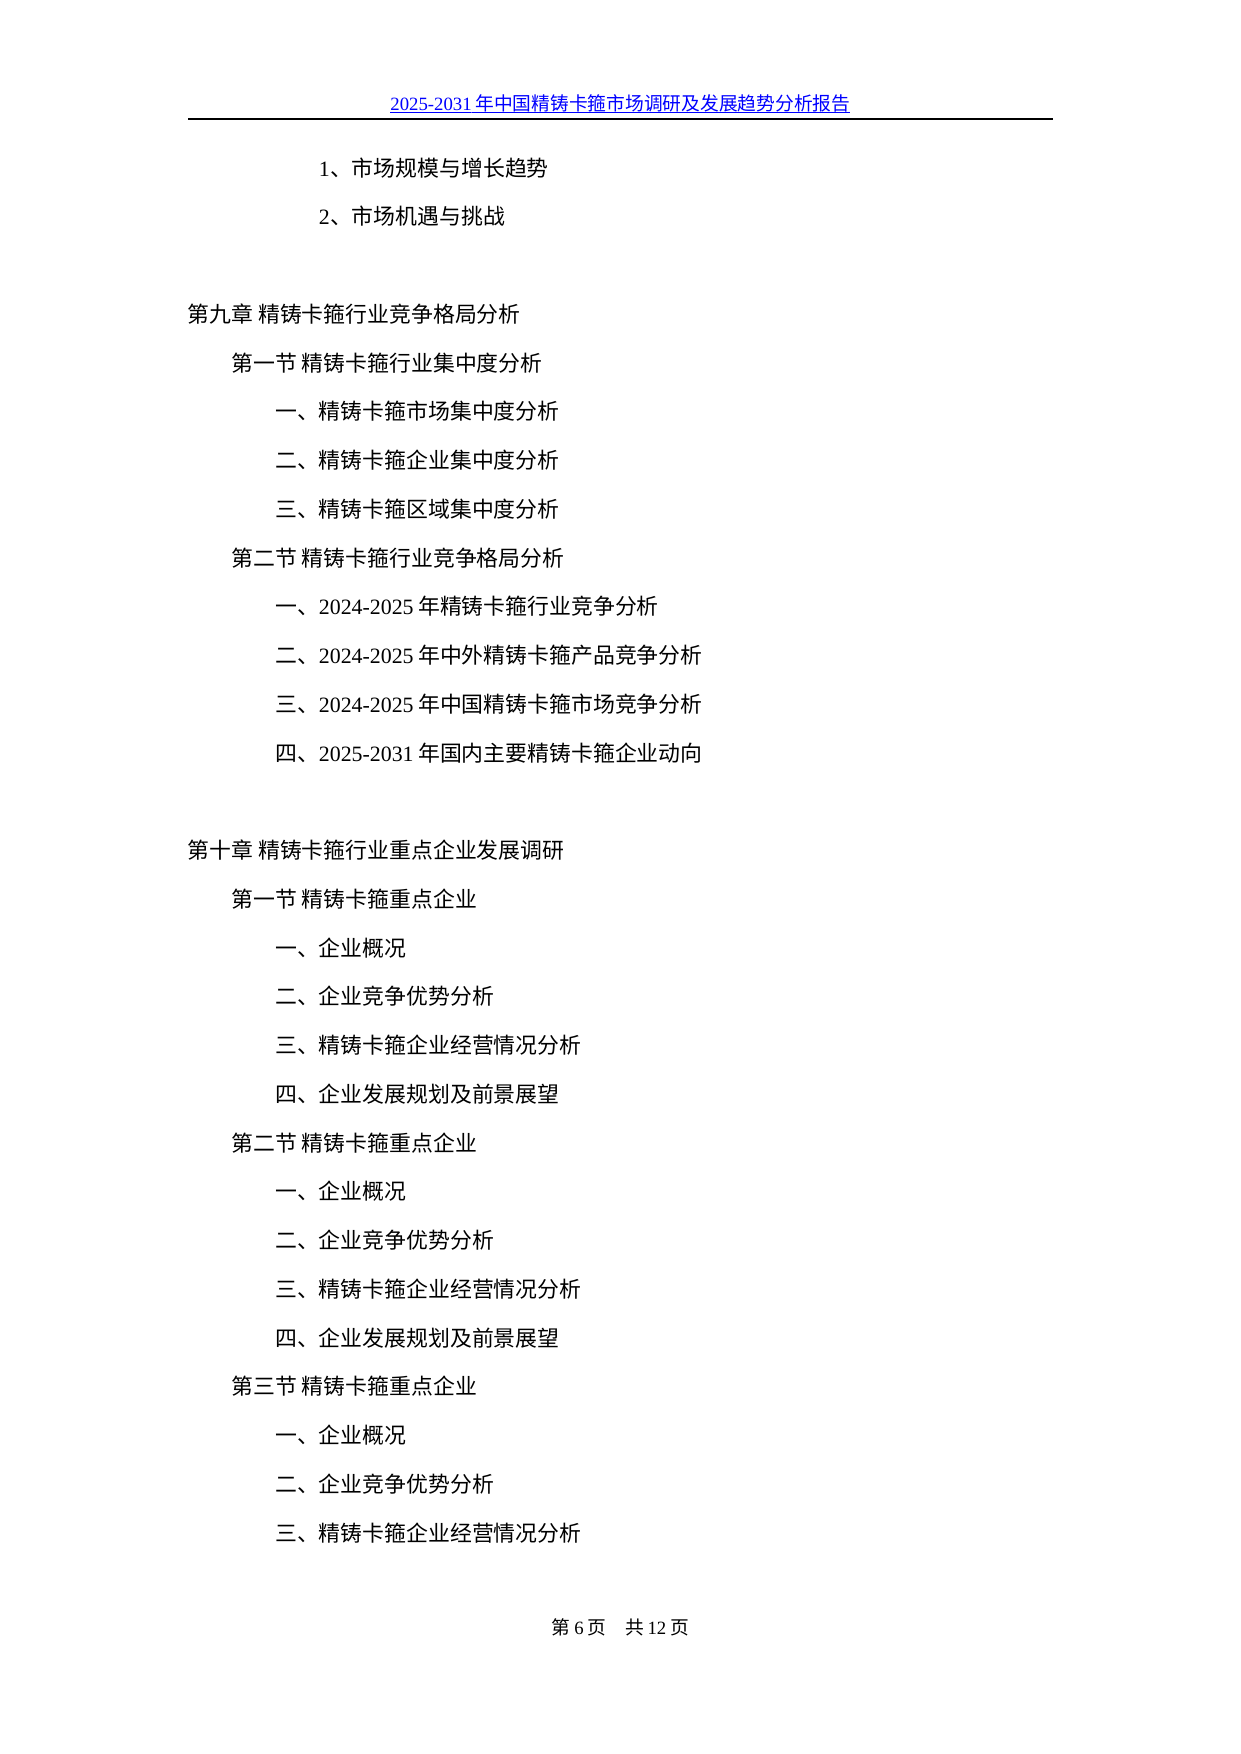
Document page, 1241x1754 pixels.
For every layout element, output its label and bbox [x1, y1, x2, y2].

text [187, 150, 1053, 1548]
